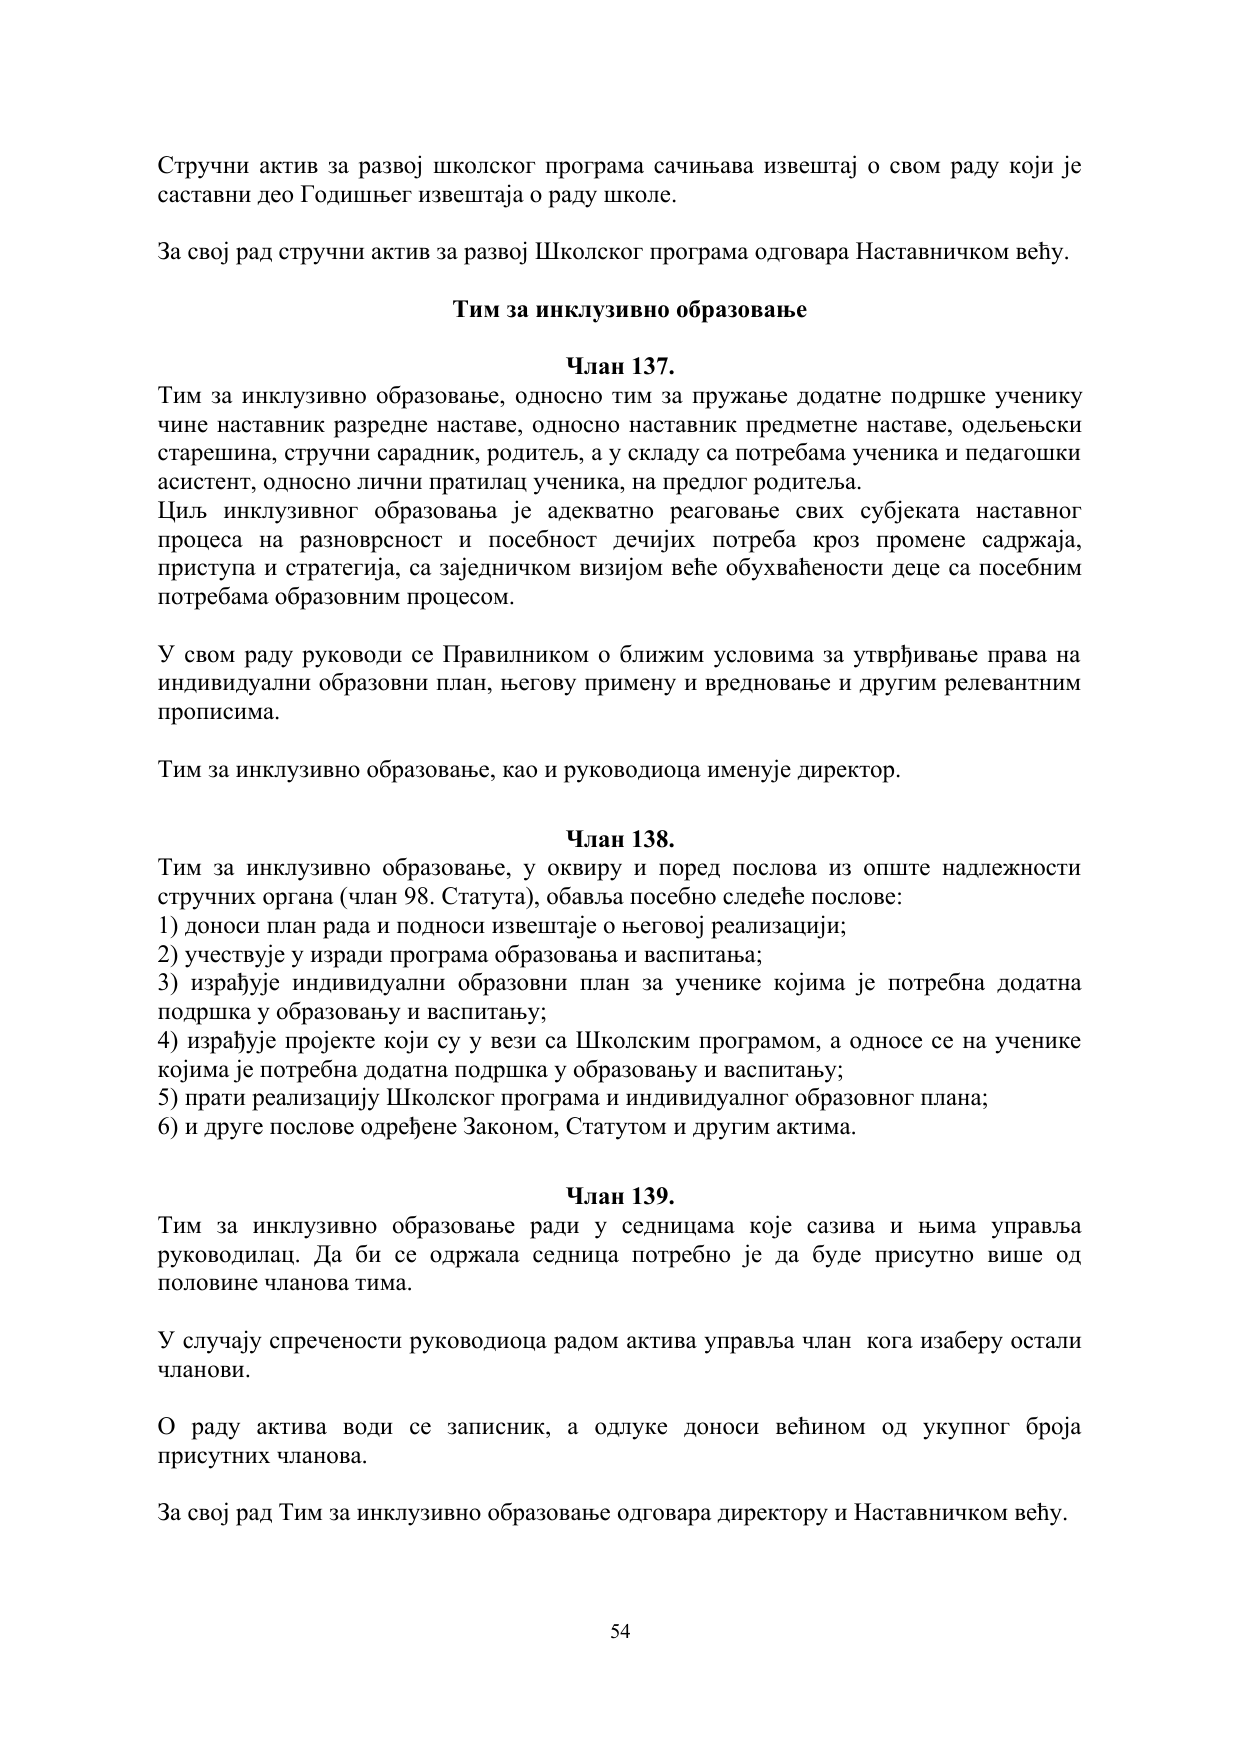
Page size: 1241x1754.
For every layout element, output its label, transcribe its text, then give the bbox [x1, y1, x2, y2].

text Тим за инклузивно образовање, као и руководиоца именује директор. [157, 754, 1083, 782]
text О раду актива води се записник, а одлуке доноси већином од укупног броја присутних чланова. [157, 1411, 1083, 1469]
text Члан 139. [157, 1181, 1083, 1210]
text За свој рад Тим за инклузивно образовање одговара директору и Наставничком већу. [157, 1497, 1083, 1526]
text 1) доноси план рада и подноси извештаје о његовој реализацији; [157, 910, 1083, 939]
text Тим за инклузивно образовање, у оквиру и поред послова из опште надлежности стручних органа (члан 98. Статута), обавља посебно следеће послове: [157, 852, 1083, 910]
text Циљ инклузивног образовања је адекватно реаговање свих субјеката наставног процеса на разноврсност и посебност дечијих потреба кроз промене садржаја, приступа и стратегија, са заједничком визијом веће обухваћености деце са посебним потребама образовним процесом. [157, 495, 1083, 610]
text 3) израђује индивидуални образовни план за ученике којима је потребна додатна подршка у образовању и васпитању; [157, 967, 1083, 1025]
text Тим за инклузивно образовање ради у седницама које сазива и њима управља руководилац. Да би се одржала седница потребно је да буде присутно више од половине чланова тима. [157, 1210, 1083, 1296]
text 2) учествује у изради програма образовања и васпитања; [157, 939, 1083, 967]
text Члан 137. [157, 351, 1083, 380]
text Тим за инклузивно образовање, односно тим за пружање додатне подршке ученику чине наставник разредне наставе, односно наставник предметне наставе, одељењски старешина, стручни сарадник, родитељ, а у складу са потребама ученика и педагошки асистент, односно лични пратилац ученика, на предлог родитеља. [157, 380, 1083, 495]
text 6) и друге послове одређене Законом, Статутом и другим актима. [157, 1111, 1083, 1140]
text За свој рад стручни актив за развој Школског програма одговара Наставничком већу. [157, 236, 1083, 265]
text Тим за инклузивно образовање [157, 294, 1083, 322]
text Члан 138. [157, 824, 1083, 852]
text 5) прати реализацију Школског програма и индивидуалног образовног плана; [157, 1082, 1083, 1111]
text 4) израђује пројекте који су у вези са Школским програмом, а односе се на ученике којима је потребна додатна подршка у образовању и васпитању; [157, 1025, 1083, 1082]
text Стручни актив за развој школског програма сачињава извештај о свом раду који је саставни део Годишњег извештаја о раду школе. [157, 150, 1083, 207]
text У случају спречености руководиоца радом актива управља члан кога изаберу остали чланови. [157, 1325, 1083, 1382]
text У свом раду руководи се Правилником о ближим условима за утврђивање права на индивидуални образовни план, његову примену и вредновање и другим релевантним прописима. [157, 639, 1083, 725]
